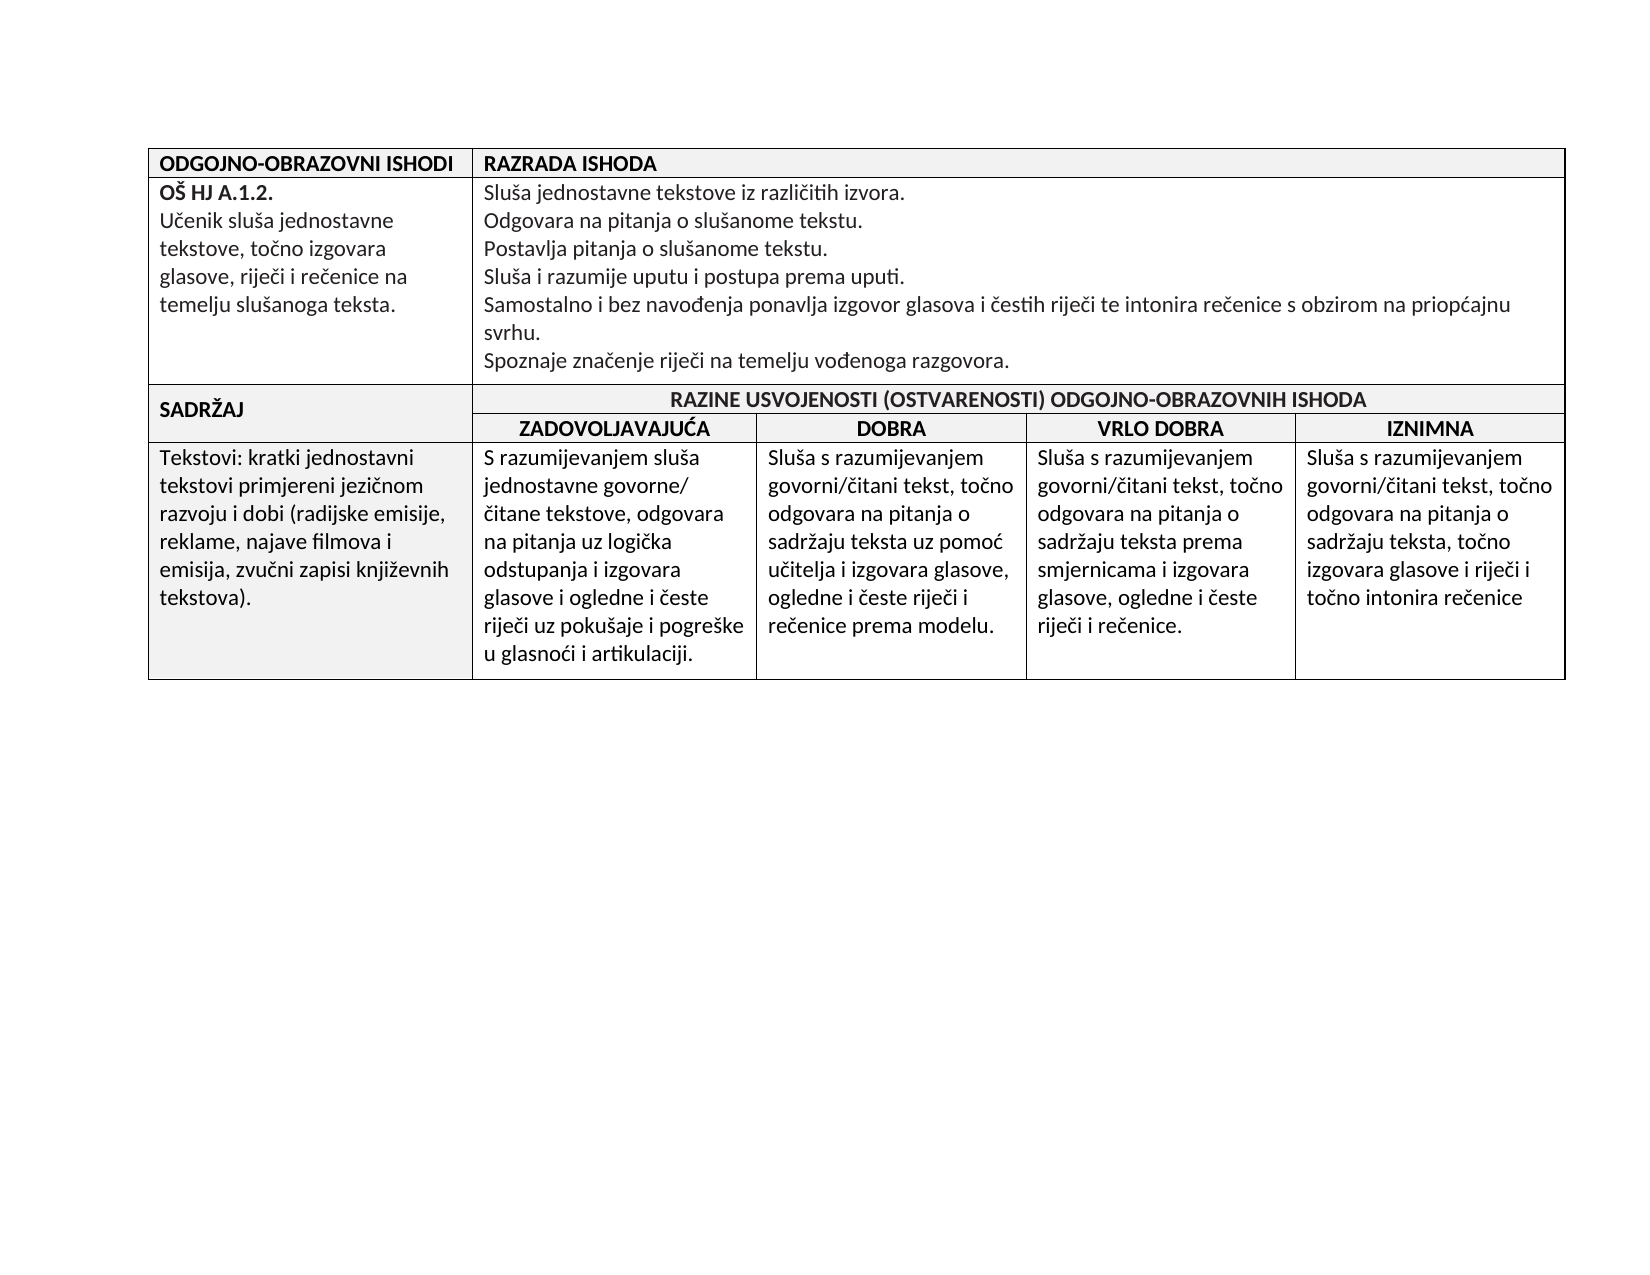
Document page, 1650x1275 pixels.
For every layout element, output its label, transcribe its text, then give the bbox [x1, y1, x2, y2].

table_header ODGOJNO-OBRAZOVNI ISHODI [149, 149, 472, 177]
table_cell VRLO DOBRA [1027, 414, 1295, 442]
table_cell S razumijevanjem sluša jednostavne govorne/ čitane tekstove, odgovara na pitanja uz logička odstupanja i izgovara glasove i ogledne i česte riječi uz pokušaje i pogreške u glasnoći i artikulaciji. [473, 443, 756, 678]
table_cell RAZINE USVOJENOSTI (OSTVARENOSTI) ODGOJNO-OBRAZOVNIH ISHODA [473, 385, 1564, 413]
table_cell Tekstovi: kratki jednostavni tekstovi primjereni jezičnom razvoju i dobi (radijske emisije, reklame, najave filmova i emisija, zvučni zapisi književnih tekstova). [149, 443, 472, 678]
table_cell OŠ HJ A.1.2. Učenik sluša jednostavne tekstove, točno izgovara glasove, riječi i rečenice na temelju slušanoga teksta. [149, 178, 472, 384]
table_cell SADRŽAJ [149, 385, 472, 442]
table_cell ZADOVOLJAVAJUĆA [473, 414, 756, 442]
table_cell DOBRA [757, 414, 1026, 442]
table_cell Sluša s razumijevanjem govorni/čitani tekst, točno odgovara na pitanja o sadržaju teksta uz pomoć učitelja i izgovara glasove, ogledne i česte riječi i rečenice prema modelu. [757, 443, 1026, 678]
table_header RAZRADA ISHODA [473, 149, 1564, 177]
table_cell IZNIMNA [1296, 414, 1564, 442]
table_cell Sluša jednostavne tekstove iz različitih izvora. Odgovara na pitanja o slušanome tekstu. Postavlja pitanja o slušanome tekstu. Sluša i razumije uputu i postupa prema uputi. Samostalno i bez navođenja ponavlja izgovor glasova i čestih riječi te intonira rečenice s obzirom na priopćajnu svrhu. Spoznaje značenje riječi na temelju vođenoga razgovora. [473, 178, 1564, 384]
table_cell Sluša s razumijevanjem govorni/čitani tekst, točno odgovara na pitanja o sadržaju teksta prema smjernicama i izgovara glasove, ogledne i česte riječi i rečenice. [1027, 443, 1295, 678]
table_cell Sluša s razumijevanjem govorni/čitani tekst, točno odgovara na pitanja o sadržaju teksta, točno izgovara glasove i riječi i točno intonira rečenice [1296, 443, 1564, 678]
